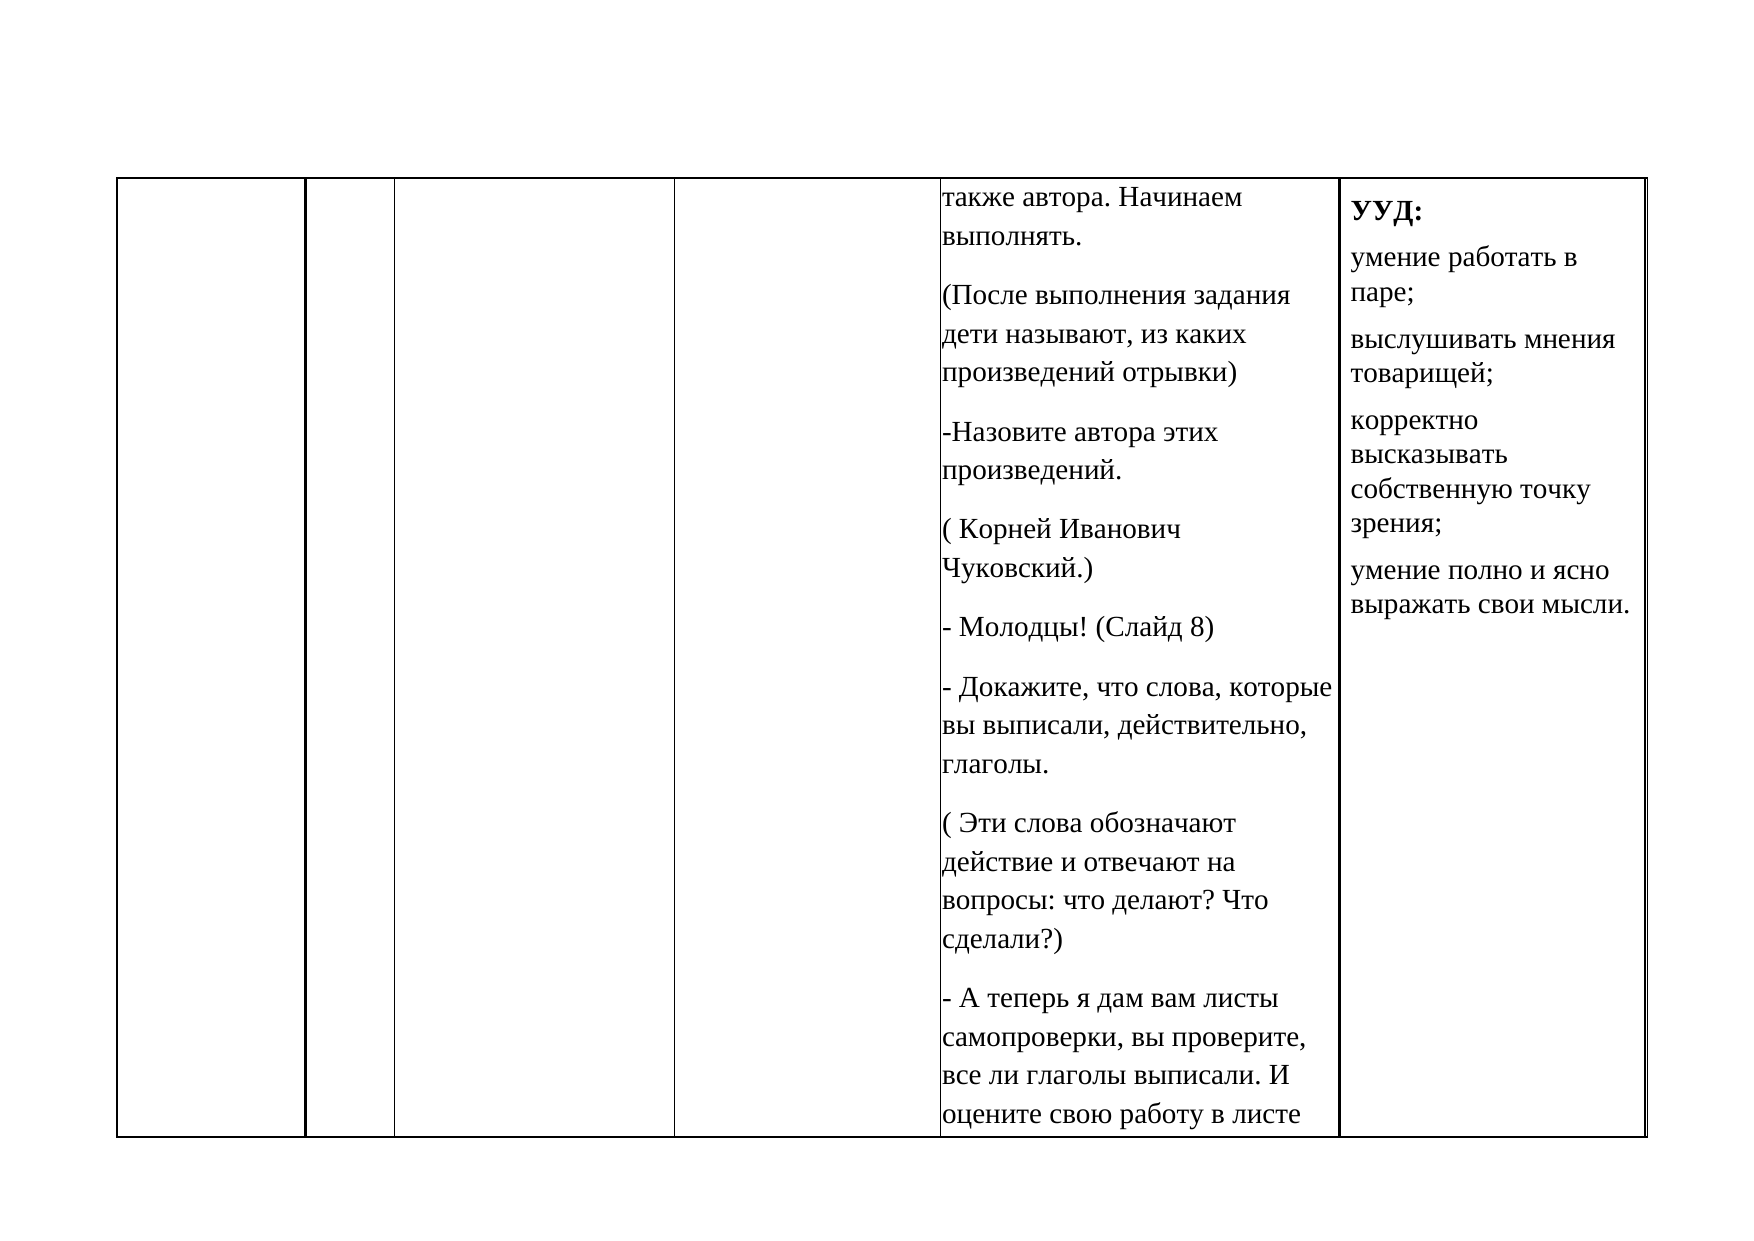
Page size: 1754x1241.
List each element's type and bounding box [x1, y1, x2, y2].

table_cell [118, 179, 304, 1136]
table_cell [675, 179, 940, 1136]
table_cell [941, 179, 1338, 1136]
table_cell [395, 179, 674, 1136]
table_cell [1341, 179, 1644, 1136]
table_cell [307, 179, 394, 1136]
